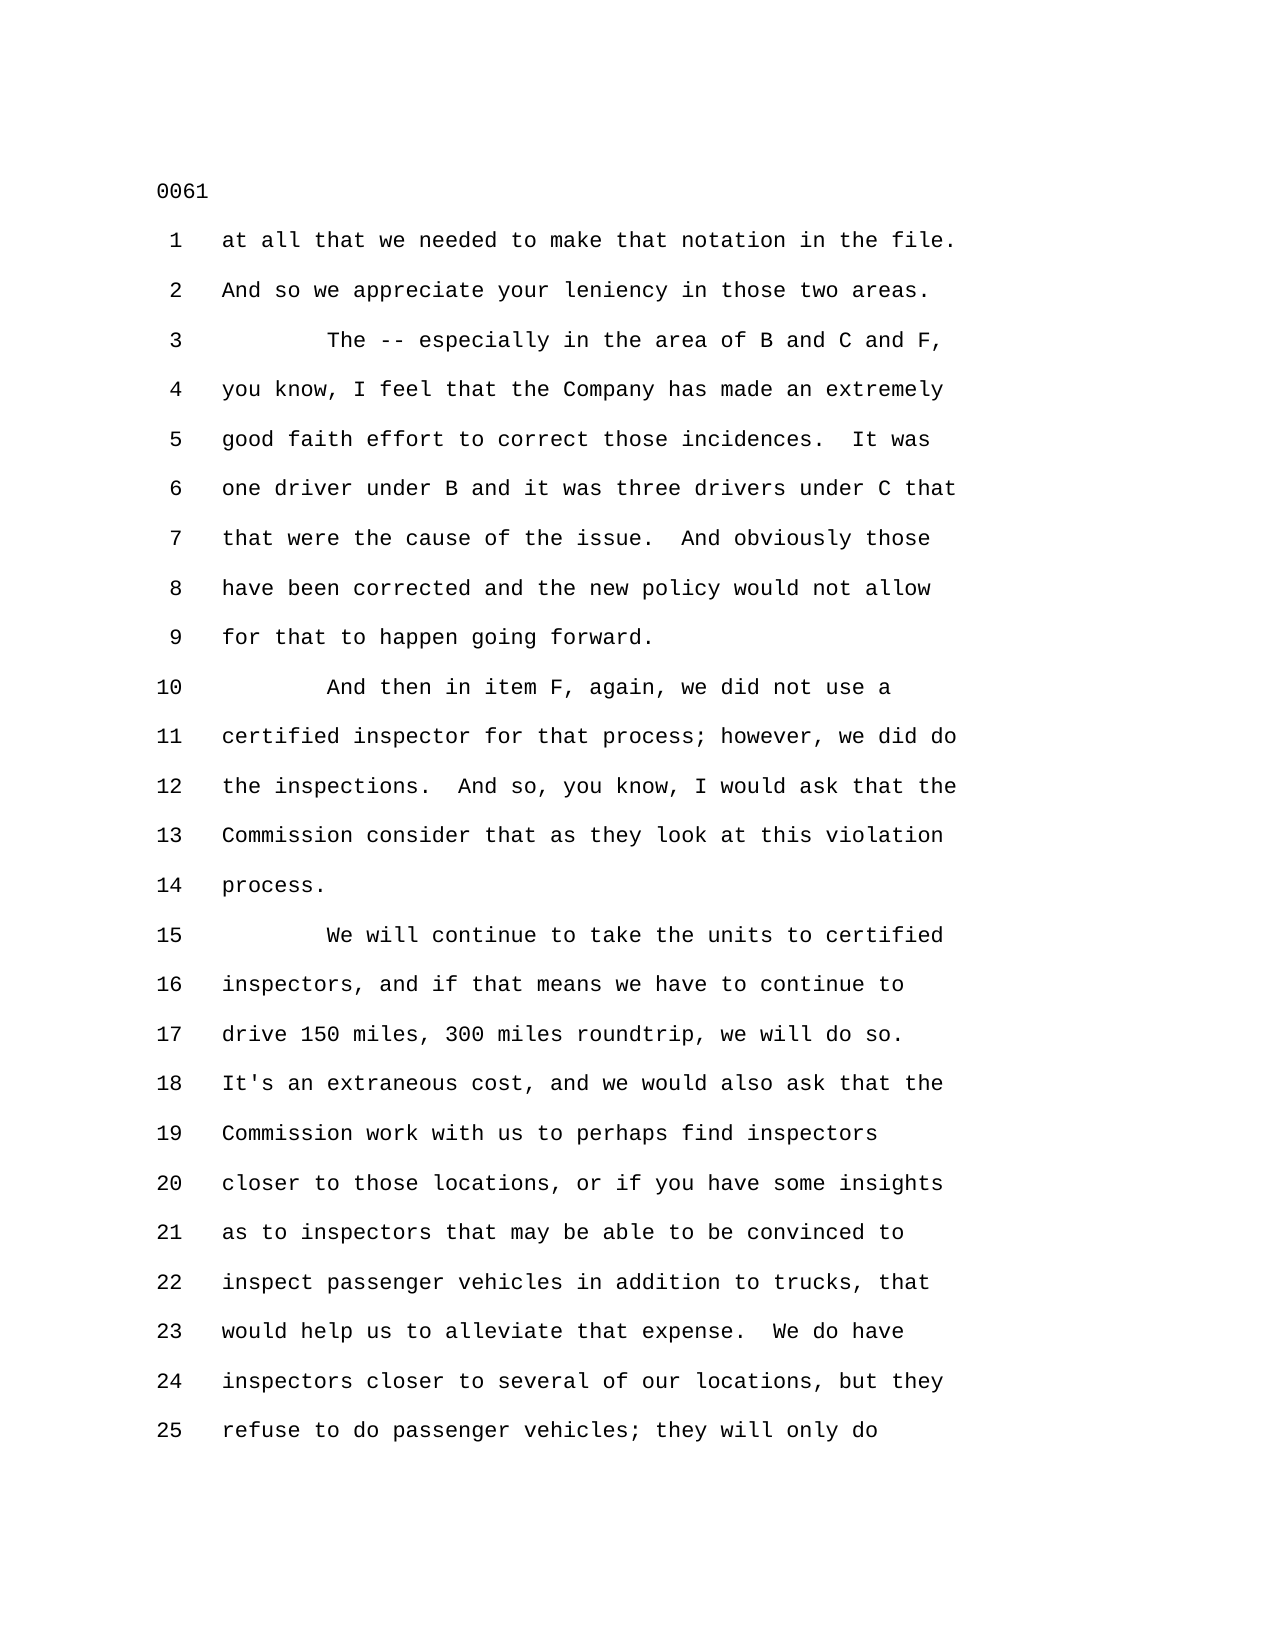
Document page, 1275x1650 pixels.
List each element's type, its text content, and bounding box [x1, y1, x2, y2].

text 3 The -- especially in the area of B and C and F, [156, 329, 1119, 353]
text 23 would help us to alleviate that expense. We do have [156, 1320, 1119, 1345]
text 1 at all that we needed to make that notation in the file. [156, 229, 1119, 254]
text 10 And then in item F, again, we did not use a [156, 676, 1119, 701]
text 4 you know, I feel that the Company has made an extremely [156, 378, 1119, 403]
text 24 inspectors closer to several of our locations, but they [156, 1370, 1119, 1395]
text 19 Commission work with us to perhaps find inspectors [156, 1122, 1119, 1147]
text 11 certified inspector for that process; however, we did do [156, 725, 1119, 750]
text 18 It's an extraneous cost, and we would also ask that the [156, 1072, 1119, 1097]
text 15 We will continue to take the units to certified [156, 924, 1119, 948]
text 8 have been corrected and the new policy would not allow [156, 577, 1119, 601]
text 5 good faith effort to correct those incidences. It was [156, 428, 1119, 453]
text 6 one driver under B and it was three drivers under C that [156, 477, 1119, 502]
text 9 for that to happen going forward. [156, 626, 1119, 651]
text 13 Commission consider that as they look at this violation [156, 824, 1119, 849]
text 21 as to inspectors that may be able to be convinced to [156, 1221, 1119, 1246]
text 25 refuse to do passenger vehicles; they will only do [156, 1419, 1119, 1444]
text 20 closer to those locations, or if you have some insights [156, 1172, 1119, 1196]
text 14 process. [156, 874, 1119, 899]
text 16 inspectors, and if that means we have to continue to [156, 973, 1119, 998]
text 0061 [156, 180, 1119, 205]
text 2 And so we appreciate your leniency in those two areas. [156, 279, 1119, 304]
text 12 the inspections. And so, you know, I would ask that the [156, 775, 1119, 800]
text 22 inspect passenger vehicles in addition to trucks, that [156, 1271, 1119, 1296]
text 7 that were the cause of the issue. And obviously those [156, 527, 1119, 552]
text 17 drive 150 miles, 300 miles roundtrip, we will do so. [156, 1023, 1119, 1048]
